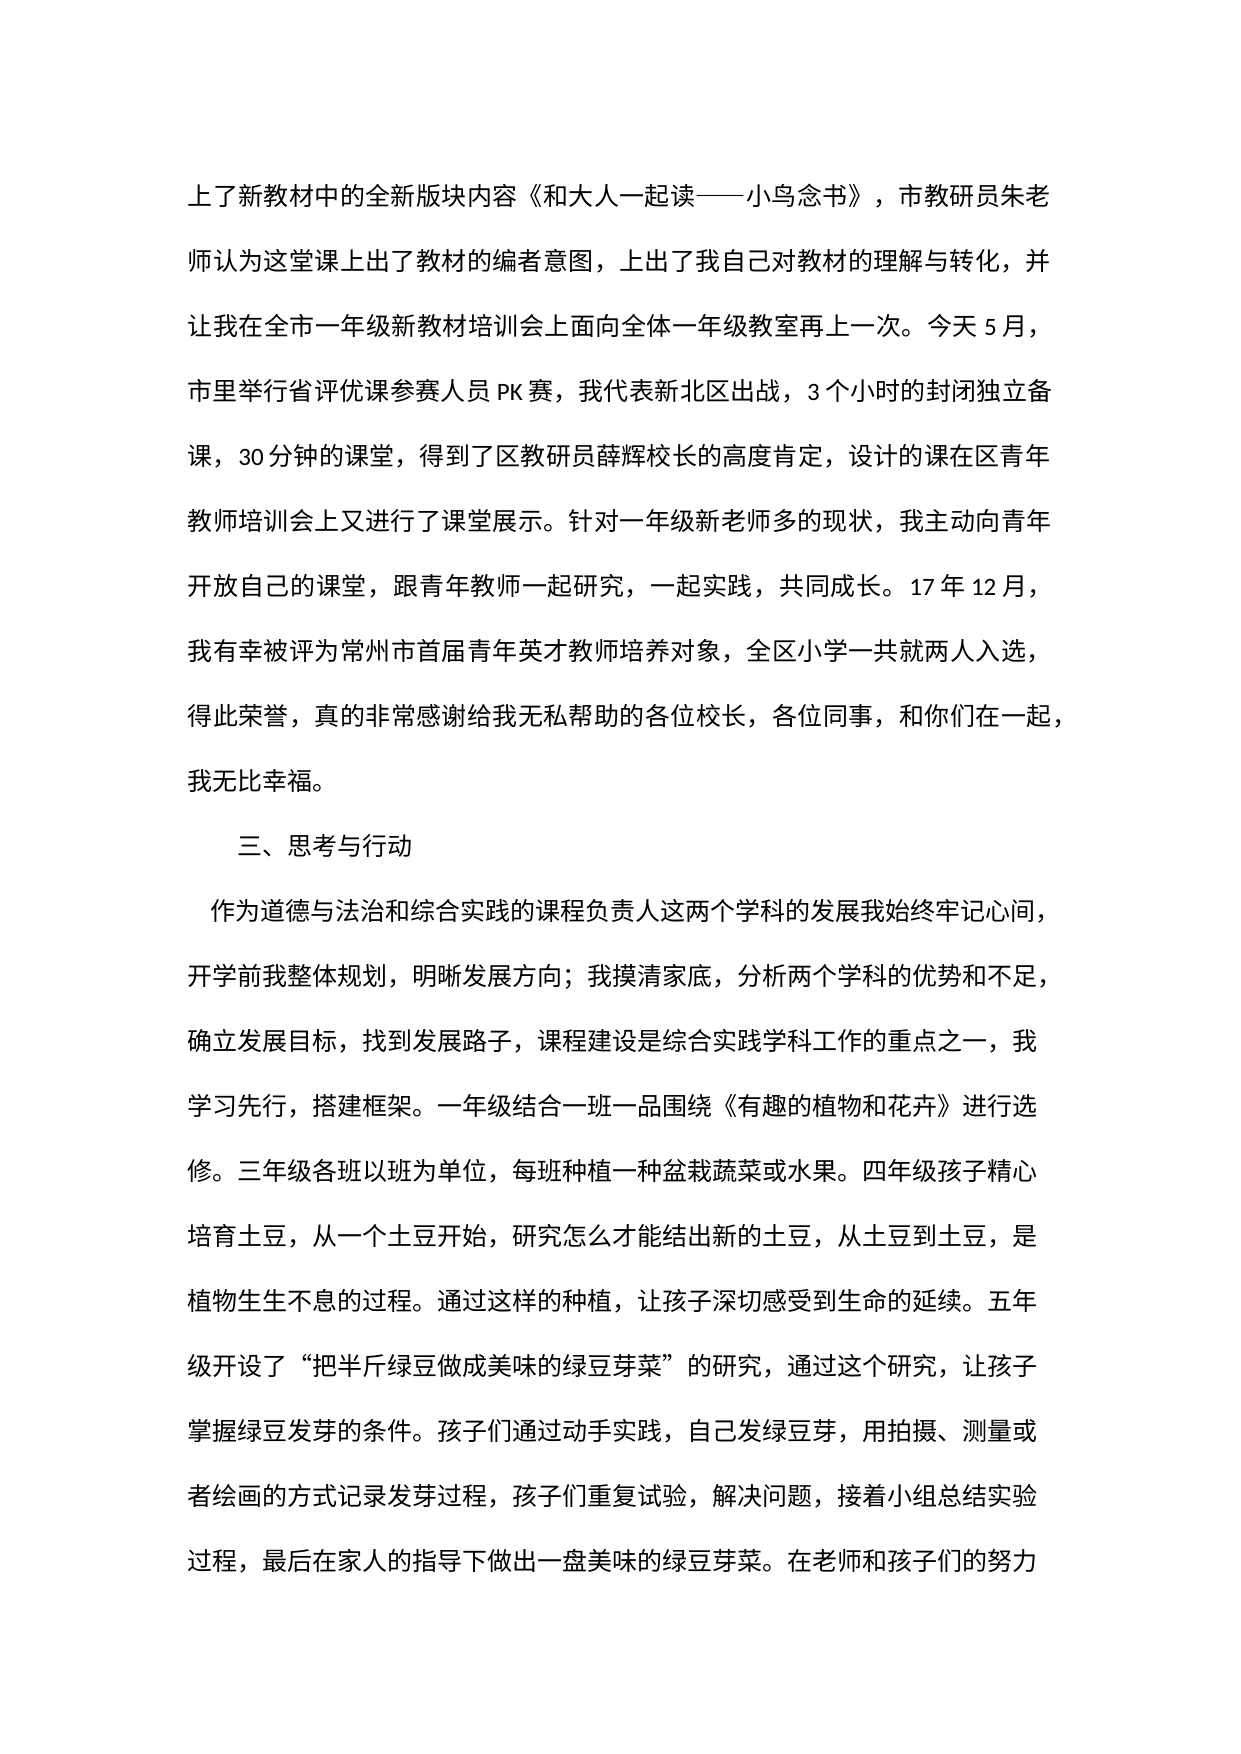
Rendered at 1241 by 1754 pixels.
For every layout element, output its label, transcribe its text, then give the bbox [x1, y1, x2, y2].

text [187, 162, 1053, 812]
text 三、思考与行动 [187, 812, 1053, 877]
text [187, 877, 1053, 1592]
